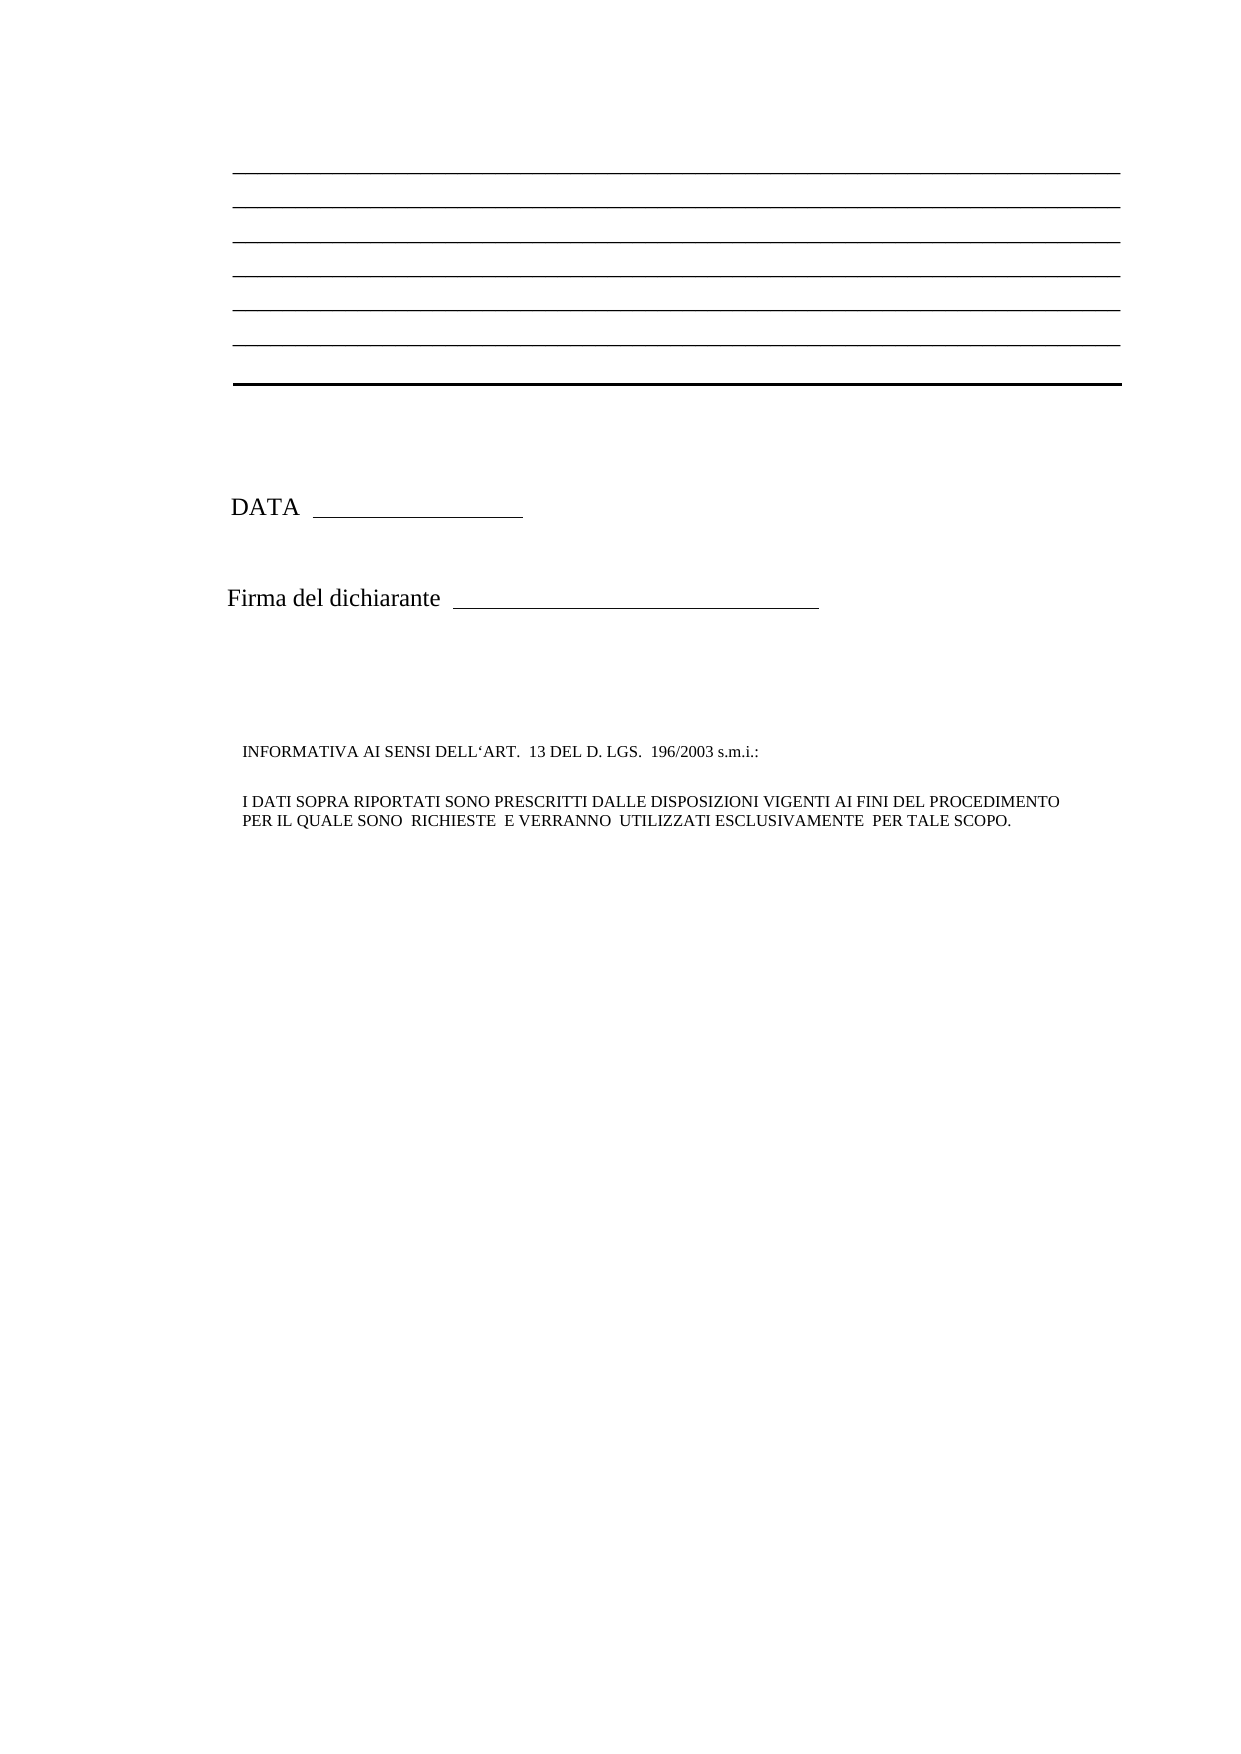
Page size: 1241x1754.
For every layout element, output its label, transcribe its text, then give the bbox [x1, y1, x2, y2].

text _______________________________________________________________________ [233, 182, 1122, 211]
text _______________________________________________________________________ [233, 286, 1122, 314]
text INFORMATIVA AI SENSI DELL‘ART. 13 DEL D. LGS. 196/2003 s.m.i.: [242, 742, 1122, 761]
text DATA [118, 492, 1122, 521]
text _______________________________________________________________________ [233, 148, 1122, 176]
text I DATI SOPRA RIPORTATI SONO PRESCRITTI DALLE DISPOSIZIONI VIGENTI AI FINI DEL PROCEDIMENTO PER IL QUALE SONO RICHIESTE E VERRANNO UTILIZZATI ESCLUSIVAMENTE PER TALE SCOPO. [242, 792, 1083, 830]
text _______________________________________________________________________ [233, 251, 1122, 280]
text Firma del dichiarante [118, 583, 1122, 612]
text _______________________________________________________________________ [233, 217, 1122, 245]
text _______________________________________________________________________ [233, 320, 1122, 349]
